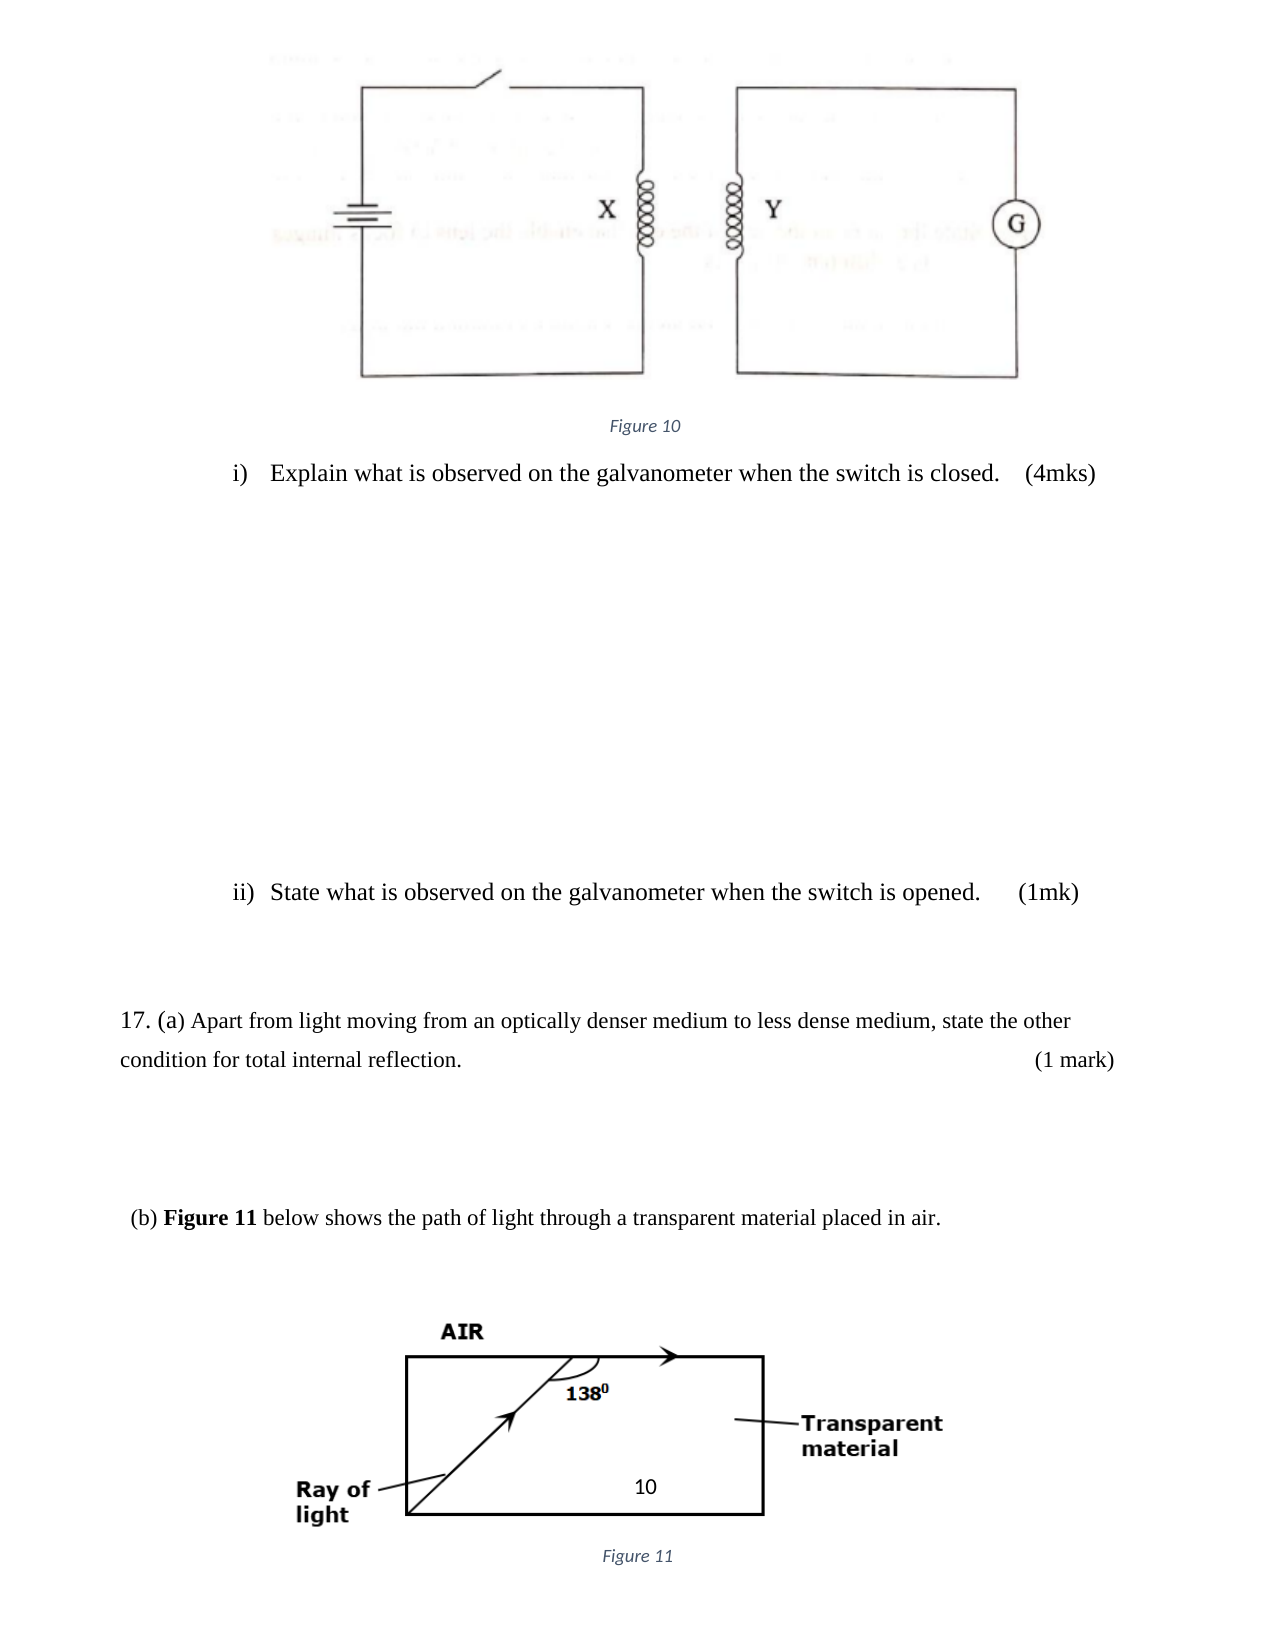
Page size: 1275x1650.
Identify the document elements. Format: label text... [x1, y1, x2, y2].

text 17. (a) Apart from light moving from an optically denser medium to less dense medium, state the other condition for total internal reflection. (1 mark) [120, 1005, 1140, 1073]
text Figure 10 [120, 415, 1170, 438]
picture [281, 1312, 994, 1535]
list State what is observed on the galvanometer when the switch is opened. (1mk) [232, 877, 1170, 906]
text (b) Figure 11 below shows the path of light through a transparent material placed in air. [130, 1204, 1170, 1230]
list Explain what is observed on the galvanometer when the switch is closed. (4mks) [232, 458, 1170, 487]
